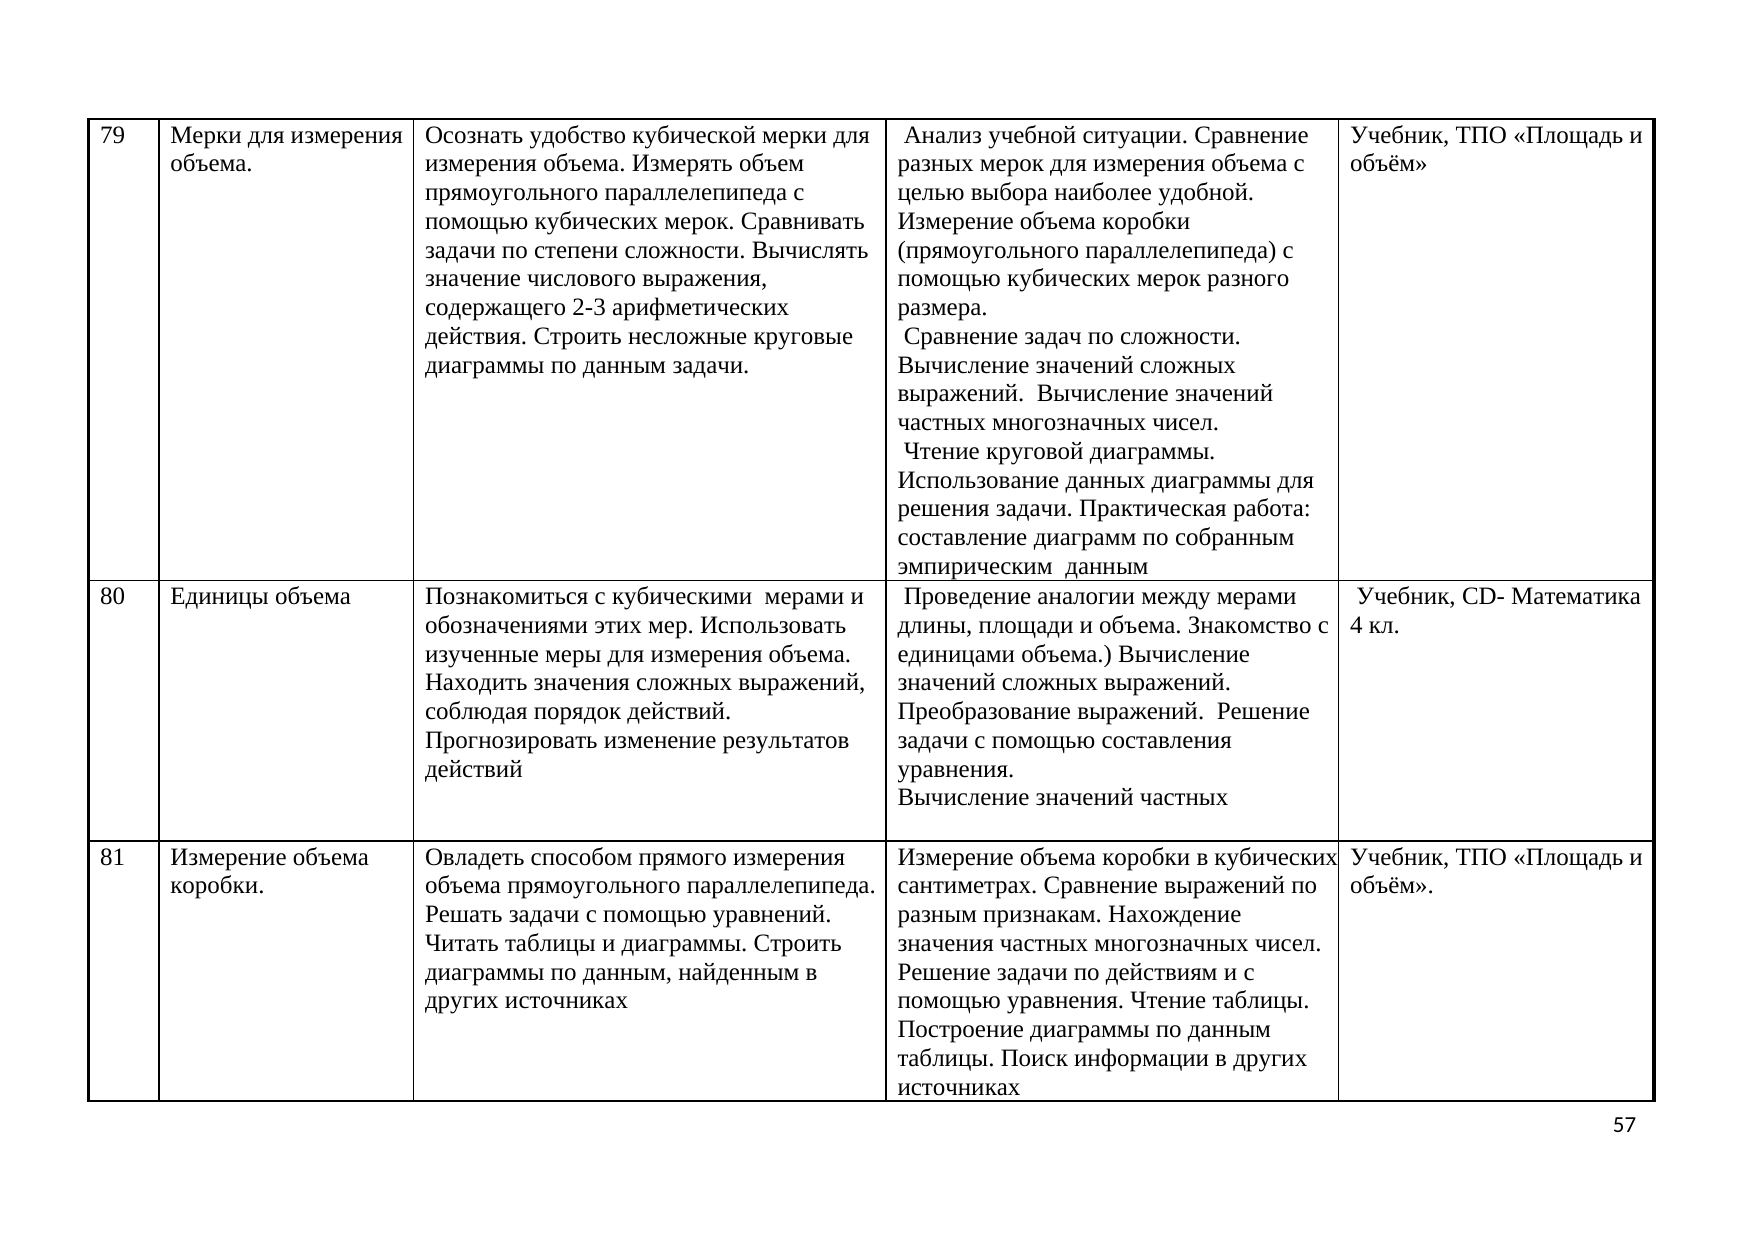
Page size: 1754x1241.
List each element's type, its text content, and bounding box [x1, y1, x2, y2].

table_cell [160, 842, 413, 1100]
table_cell Учебник, CD- Математика 4 кл. [1339, 581, 1652, 840]
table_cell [1339, 842, 1652, 1100]
table_cell Анализ учебной ситуации. Сравнение разных мерок для измерения объема с целью выбора наиболее удобной. Измерение объема коробки (прямоугольного параллелепипеда) с помощью кубических мерок разного размера. Сравнение задач по сложности. Вычисление значений сложных выражений. Вычисление значений частных многозначных чисел. Чтение круговой диаграммы. Использование данных диаграммы для решения задачи. Практическая работа: составление диаграмм по собранным эмпирическим данным [887, 120, 1338, 580]
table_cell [414, 842, 885, 1100]
table_cell 79 [90, 120, 158, 580]
table_cell Проведение аналогии между мерами длины, площади и объема. Знакомство с единицами объема.) Вычисление значений сложных выражений. Преобразование выражений. Решение задачи с помощью составления уравнения. Вычисление значений частных [887, 581, 1338, 840]
table_cell 81 [90, 842, 158, 1100]
table_cell Учебник, ТПО «Площадь и объём» [1339, 120, 1652, 580]
table_cell Осознать удобство кубической мерки для измерения объема. Измерять объем прямоугольного параллелепипеда с помощью кубических мерок. Сравнивать задачи по степени сложности. Вычислять значение числового выражения, содержащего 2-3 арифметических действия. Строить несложные круговые диаграммы по данным задачи. [414, 120, 885, 580]
table_cell Познакомиться с кубическими мерами и обозначениями этих мер. Использовать изученные меры для измерения объема. Находить значения сложных выражений, соблюдая порядок действий. Прогнозировать изменение результатов действий [414, 581, 885, 840]
table_cell 80 [90, 581, 158, 840]
table_cell Мерки для измерения объема. [160, 120, 413, 580]
table_cell Единицы объема [160, 581, 413, 840]
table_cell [887, 842, 1338, 1100]
